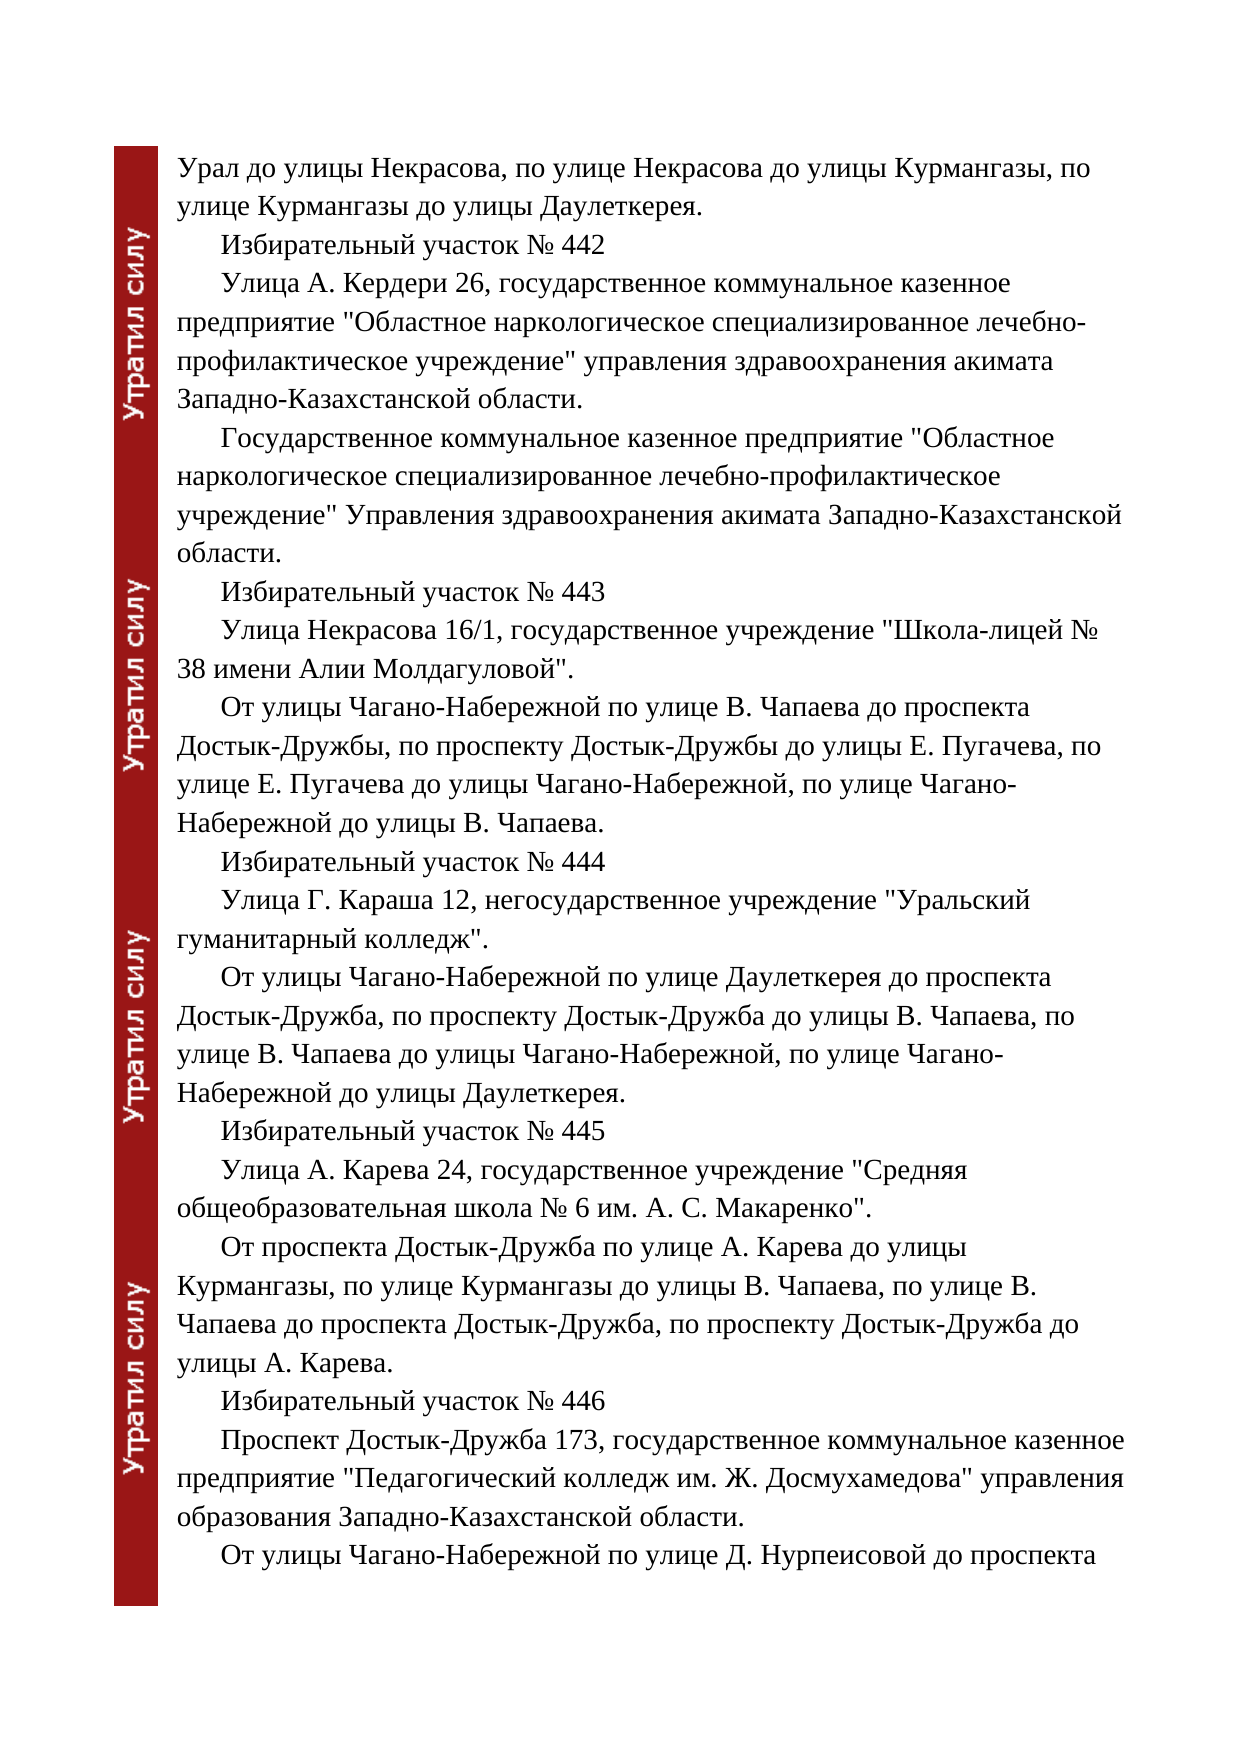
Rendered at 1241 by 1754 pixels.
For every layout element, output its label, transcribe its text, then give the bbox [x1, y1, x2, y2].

picture [114, 1571, 158, 1606]
picture [114, 146, 158, 150]
